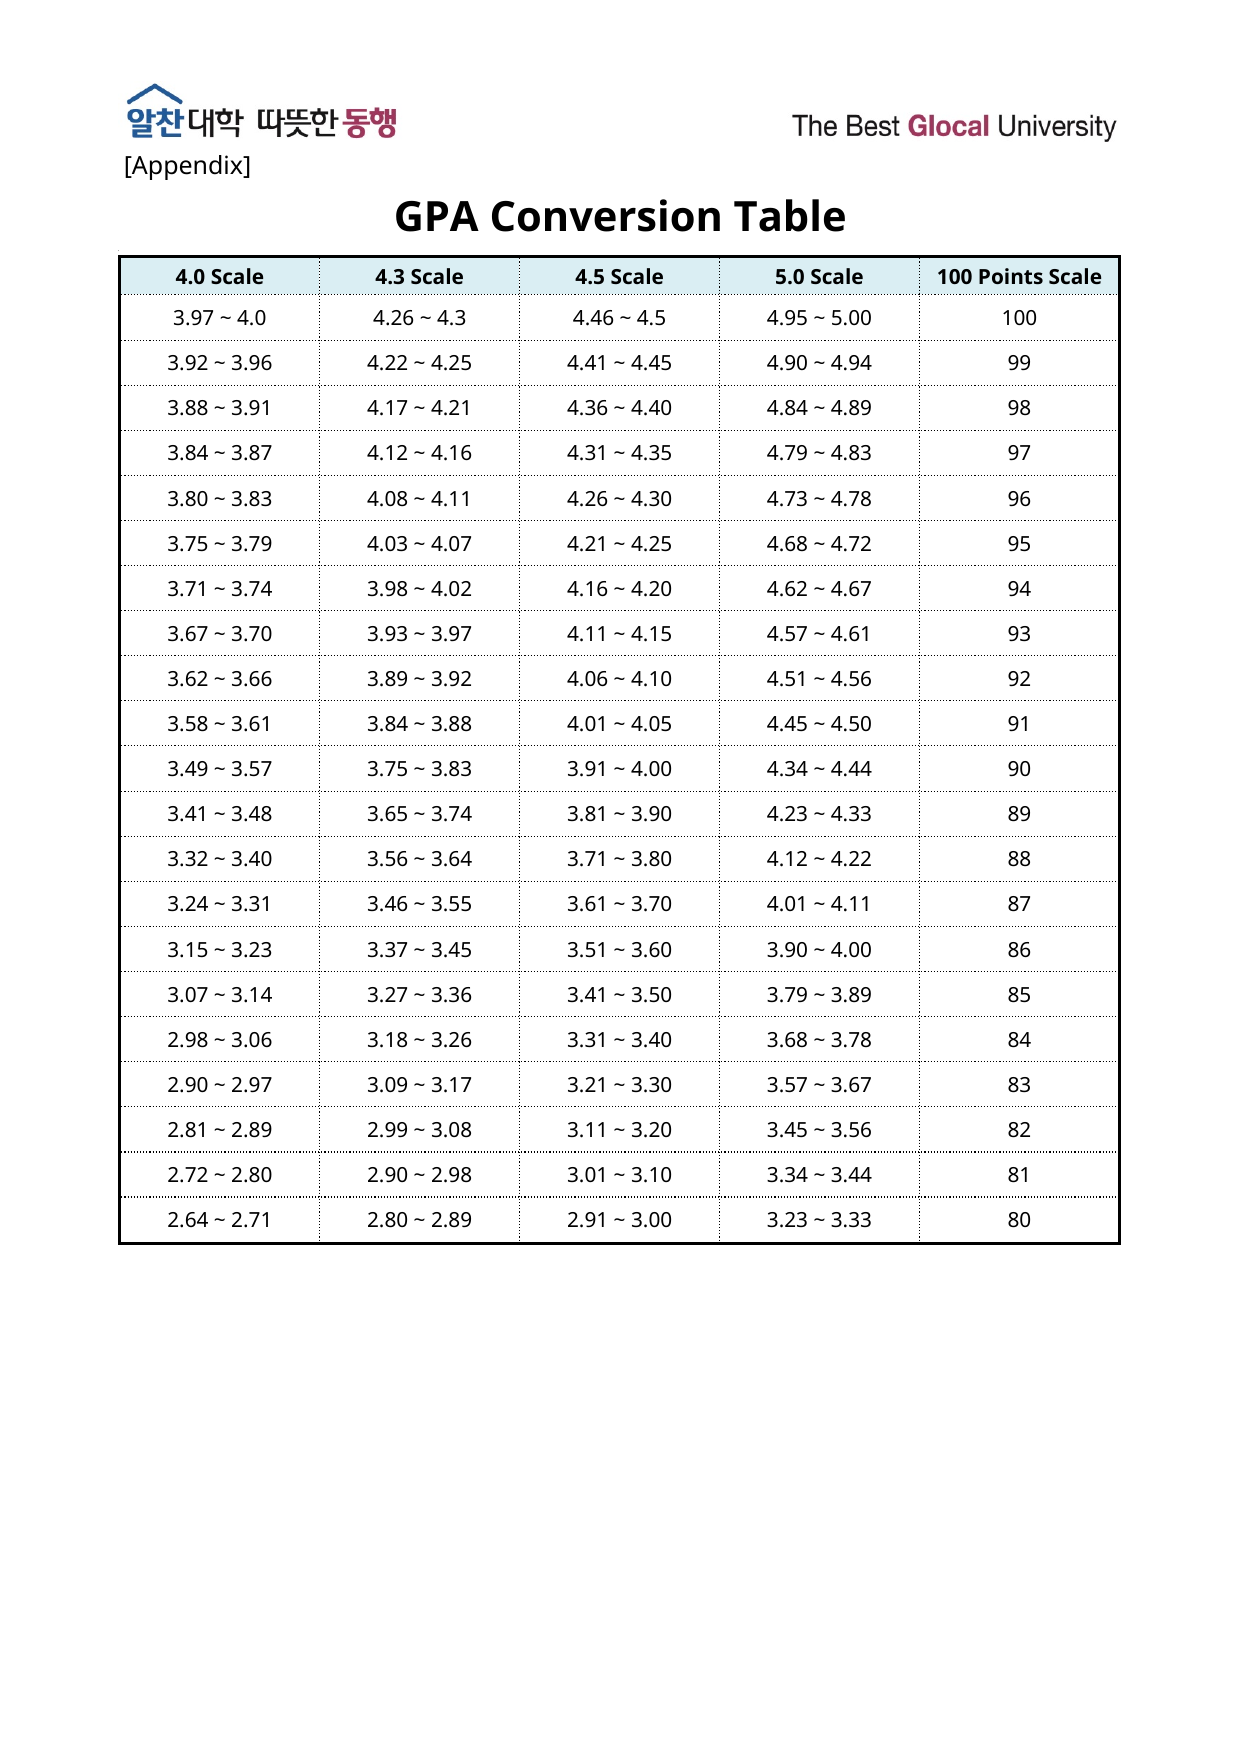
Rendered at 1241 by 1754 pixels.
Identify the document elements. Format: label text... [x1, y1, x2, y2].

table_cell 4.46 ~ 4.5 [520, 294, 719, 339]
table_cell 100 [919, 294, 1118, 339]
table_cell 2.98 ~ 3.06 [121, 1016, 319, 1061]
table_cell 3.01 ~ 3.10 [520, 1151, 719, 1196]
table_cell 4.90 ~ 4.94 [719, 340, 919, 384]
table_cell 3.34 ~ 3.44 [719, 1151, 919, 1196]
table_cell 4.03 ~ 4.07 [320, 520, 519, 565]
table_cell 3.90 ~ 4.00 [719, 926, 919, 971]
table_cell 2.91 ~ 3.00 [520, 1196, 719, 1242]
table_cell 4.68 ~ 4.72 [719, 520, 919, 565]
table_cell 4.22 ~ 4.25 [320, 340, 519, 384]
table_cell 4.26 ~ 4.3 [320, 294, 519, 339]
table_cell 4.95 ~ 5.00 [719, 294, 919, 339]
text [Appendix] [118, 148, 1122, 182]
table_cell 3.89 ~ 3.92 [320, 655, 519, 700]
table_cell 87 [919, 881, 1118, 926]
table_cell 4.12 ~ 4.22 [719, 836, 919, 881]
table_cell 4.01 ~ 4.05 [520, 700, 719, 745]
table_header 4.5 Scale [520, 258, 719, 294]
table_cell 3.67 ~ 3.70 [121, 610, 319, 655]
table_cell 2.90 ~ 2.98 [320, 1151, 519, 1196]
table_cell 99 [919, 340, 1118, 384]
table_cell 3.24 ~ 3.31 [121, 881, 319, 926]
table_cell 96 [919, 475, 1118, 520]
table_header 100 Points Scale [919, 258, 1118, 294]
table_cell 91 [919, 700, 1118, 745]
table_cell 4.23 ~ 4.33 [719, 791, 919, 836]
table_cell 3.62 ~ 3.66 [121, 655, 319, 700]
table_cell 92 [919, 655, 1118, 700]
table_cell 4.84 ~ 4.89 [719, 385, 919, 430]
table_cell 86 [919, 926, 1118, 971]
table_cell 3.27 ~ 3.36 [320, 971, 519, 1016]
table_cell 3.21 ~ 3.30 [520, 1061, 719, 1106]
table_cell 4.08 ~ 4.11 [320, 475, 519, 520]
table_cell 3.56 ~ 3.64 [320, 836, 519, 881]
text GPA Conversion Table [118, 187, 1122, 244]
table_cell 3.32 ~ 3.40 [121, 836, 319, 881]
table_cell 3.49 ~ 3.57 [121, 745, 319, 791]
table_cell 97 [919, 430, 1118, 475]
table_cell 2.99 ~ 3.08 [320, 1106, 519, 1151]
table_cell 80 [919, 1196, 1118, 1242]
table_cell 3.57 ~ 3.67 [719, 1061, 919, 1106]
table_cell 3.23 ~ 3.33 [719, 1196, 919, 1242]
table_cell 3.84 ~ 3.88 [320, 700, 519, 745]
table_cell 90 [919, 745, 1118, 791]
table_cell 3.68 ~ 3.78 [719, 1016, 919, 1061]
table_header 5.0 Scale [719, 258, 919, 294]
table_cell 4.11 ~ 4.15 [520, 610, 719, 655]
table_cell 3.58 ~ 3.61 [121, 700, 319, 745]
table_cell 3.07 ~ 3.14 [121, 971, 319, 1016]
table_cell 3.18 ~ 3.26 [320, 1016, 519, 1061]
table_cell 4.17 ~ 4.21 [320, 385, 519, 430]
table_cell 3.97 ~ 4.0 [121, 294, 319, 339]
table_cell 4.79 ~ 4.83 [719, 430, 919, 475]
table_cell 4.73 ~ 4.78 [719, 475, 919, 520]
table_cell 3.92 ~ 3.96 [121, 340, 319, 384]
table_cell 88 [919, 836, 1118, 881]
table_cell 3.88 ~ 3.91 [121, 385, 319, 430]
table_cell 4.06 ~ 4.10 [520, 655, 719, 700]
table_cell 3.80 ~ 3.83 [121, 475, 319, 520]
table_cell 4.21 ~ 4.25 [520, 520, 719, 565]
table_cell 4.45 ~ 4.50 [719, 700, 919, 745]
table_cell 3.31 ~ 3.40 [520, 1016, 719, 1061]
table_cell 3.98 ~ 4.02 [320, 565, 519, 610]
table_cell 2.81 ~ 2.89 [121, 1106, 319, 1151]
table_cell 3.75 ~ 3.79 [121, 520, 319, 565]
table_cell 3.51 ~ 3.60 [520, 926, 719, 971]
table_cell 4.51 ~ 4.56 [719, 655, 919, 700]
table_cell 4.34 ~ 4.44 [719, 745, 919, 791]
table_cell 3.61 ~ 3.70 [520, 881, 719, 926]
table_cell 4.36 ~ 4.40 [520, 385, 719, 430]
table_cell 3.41 ~ 3.48 [121, 791, 319, 836]
table_cell 3.75 ~ 3.83 [320, 745, 519, 791]
table_cell 3.91 ~ 4.00 [520, 745, 719, 791]
table_cell 3.93 ~ 3.97 [320, 610, 519, 655]
table_header 4.0 Scale [121, 258, 319, 294]
table_cell 4.26 ~ 4.30 [520, 475, 719, 520]
table_cell 3.65 ~ 3.74 [320, 791, 519, 836]
picture [781, 100, 1120, 142]
table_cell 3.37 ~ 3.45 [320, 926, 519, 971]
table_cell 2.64 ~ 2.71 [121, 1196, 319, 1242]
table_cell 95 [919, 520, 1118, 565]
table_cell 98 [919, 385, 1118, 430]
table_cell 84 [919, 1016, 1118, 1061]
table_cell 94 [919, 565, 1118, 610]
table_cell 3.79 ~ 3.89 [719, 971, 919, 1016]
table_cell 3.84 ~ 3.87 [121, 430, 319, 475]
table_cell 4.41 ~ 4.45 [520, 340, 719, 384]
table_cell 4.62 ~ 4.67 [719, 565, 919, 610]
table_cell 82 [919, 1106, 1118, 1151]
table_cell 4.16 ~ 4.20 [520, 565, 719, 610]
table_cell 2.72 ~ 2.80 [121, 1151, 319, 1196]
table_cell 2.90 ~ 2.97 [121, 1061, 319, 1106]
table_cell 2.80 ~ 2.89 [320, 1196, 519, 1242]
table_cell 3.09 ~ 3.17 [320, 1061, 519, 1106]
table_cell 81 [919, 1151, 1118, 1196]
table_cell 4.31 ~ 4.35 [520, 430, 719, 475]
table_cell 83 [919, 1061, 1118, 1106]
table_cell 3.71 ~ 3.80 [520, 836, 719, 881]
table_cell 4.12 ~ 4.16 [320, 430, 519, 475]
table_cell 3.46 ~ 3.55 [320, 881, 519, 926]
table_cell 3.41 ~ 3.50 [520, 971, 719, 1016]
table_cell 3.81 ~ 3.90 [520, 791, 719, 836]
table_header 4.3 Scale [320, 258, 519, 294]
table_cell 4.57 ~ 4.61 [719, 610, 919, 655]
table_cell 89 [919, 791, 1118, 836]
table_cell 3.15 ~ 3.23 [121, 926, 319, 971]
table_cell 3.45 ~ 3.56 [719, 1106, 919, 1151]
table_cell 4.01 ~ 4.11 [719, 881, 919, 926]
picture [118, 81, 404, 148]
table_cell 3.11 ~ 3.20 [520, 1106, 719, 1151]
table_cell 93 [919, 610, 1118, 655]
table_cell 3.71 ~ 3.74 [121, 565, 319, 610]
table_cell 85 [919, 971, 1118, 1016]
